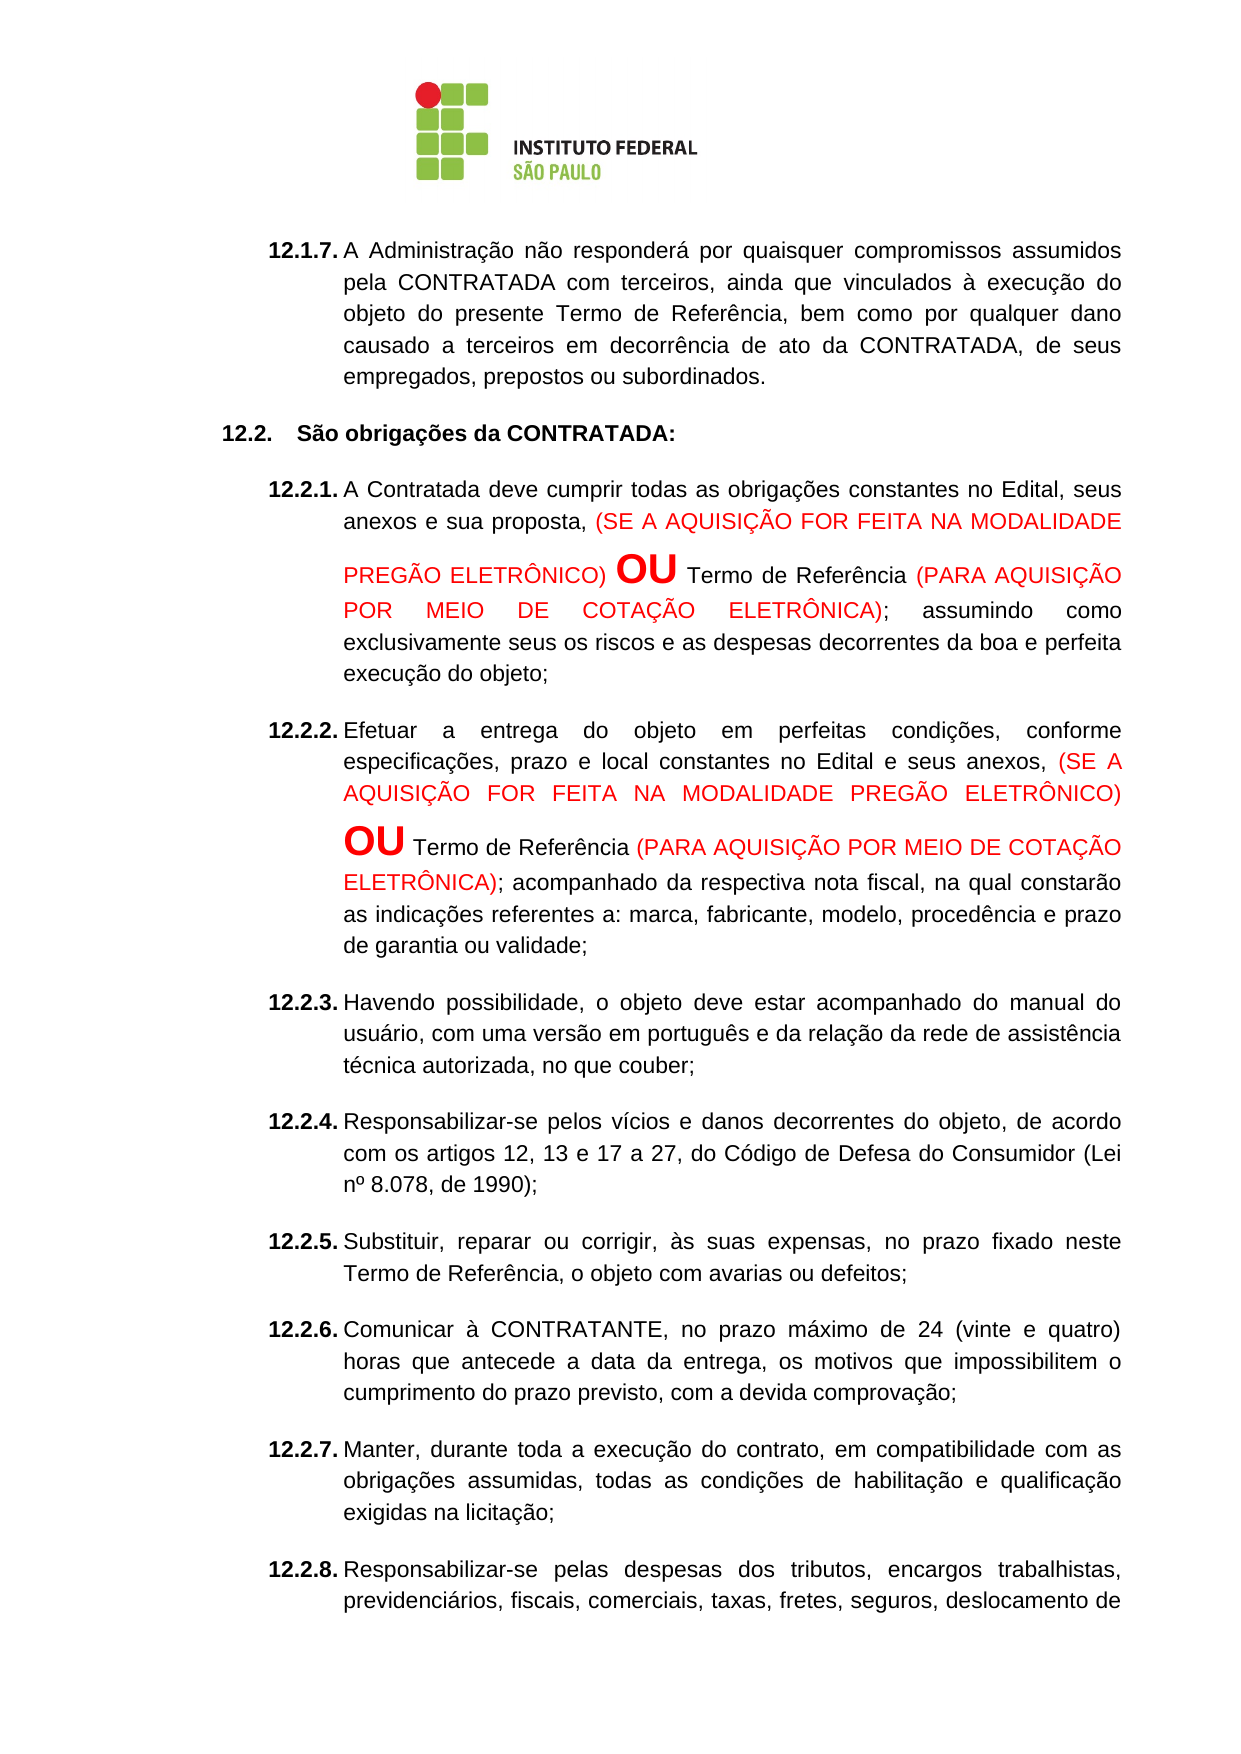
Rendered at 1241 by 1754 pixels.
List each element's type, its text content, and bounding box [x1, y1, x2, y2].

list Substituir, reparar ou corrigir, às suas expensas, no prazo fixado neste Termo de Referência, o objeto com avarias ou defeitos; [268, 1228, 1122, 1286]
picture [391, 57, 720, 202]
list A Administração não responderá por quaisquer compromissos assumidos pela CONTRATADA com terceiros, ainda que vinculados à execução do objeto do presente Termo de Referência, bem como por qualquer dano causado a terceiros em decorrência de ato da CONTRATADA, de seus empregados, prepostos ou subordinados. [268, 237, 1122, 390]
list Manter, durante toda a execução do contrato, em compatibilidade com as obrigações assumidas, todas as condições de habilitação e qualificação exigidas na licitação; [268, 1436, 1122, 1525]
list Efetuar a entrega do objeto em perfeitas condições, conforme especificações, prazo e local constantes no Edital e seus anexos, (SE A AQUISIÇÃO FOR FEITA NA MODALIDADE PREGÃO ELETRÔNICO) OU Termo de Referência (PARA AQUISIÇÃO POR MEIO DE COTAÇÃO ELETRÔNICA); acompanhado da respectiva nota fiscal, na qual constarão as indicações referentes a: marca, fabricante, modelo, procedência e prazo de garantia ou validade; [268, 717, 1122, 958]
list Havendo possibilidade, o objeto deve estar acompanhado do manual do usuário, com uma versão em português e da relação da rede de assistência técnica autorizada, no que couber; [268, 989, 1122, 1078]
list São obrigações da CONTRATADA: [222, 420, 1122, 446]
list Responsabilizar-se pelos vícios e danos decorrentes do objeto, de acordo com os artigos 12, 13 e 17 a 27, do Código de Defesa do Consumidor (Lei nº 8.078, de 1990); [268, 1108, 1122, 1198]
list Comunicar à CONTRATANTE, no prazo máximo de 24 (vinte e quatro) horas que antecede a data da entrega, os motivos que impossibilitem o cumprimento do prazo previsto, com a devida comprovação; [268, 1316, 1122, 1406]
list A Contratada deve cumprir todas as obrigações constantes no Edital, seus anexos e sua proposta, (SE A AQUISIÇÃO FOR FEITA NA MODALIDADE PREGÃO ELETRÔNICO) OU Termo de Referência (PARA AQUISIÇÃO POR MEIO DE COTAÇÃO ELETRÔNICA); assumindo como exclusivamente seus os riscos e as despesas decorrentes da boa e perfeita execução do objeto; [268, 476, 1122, 687]
